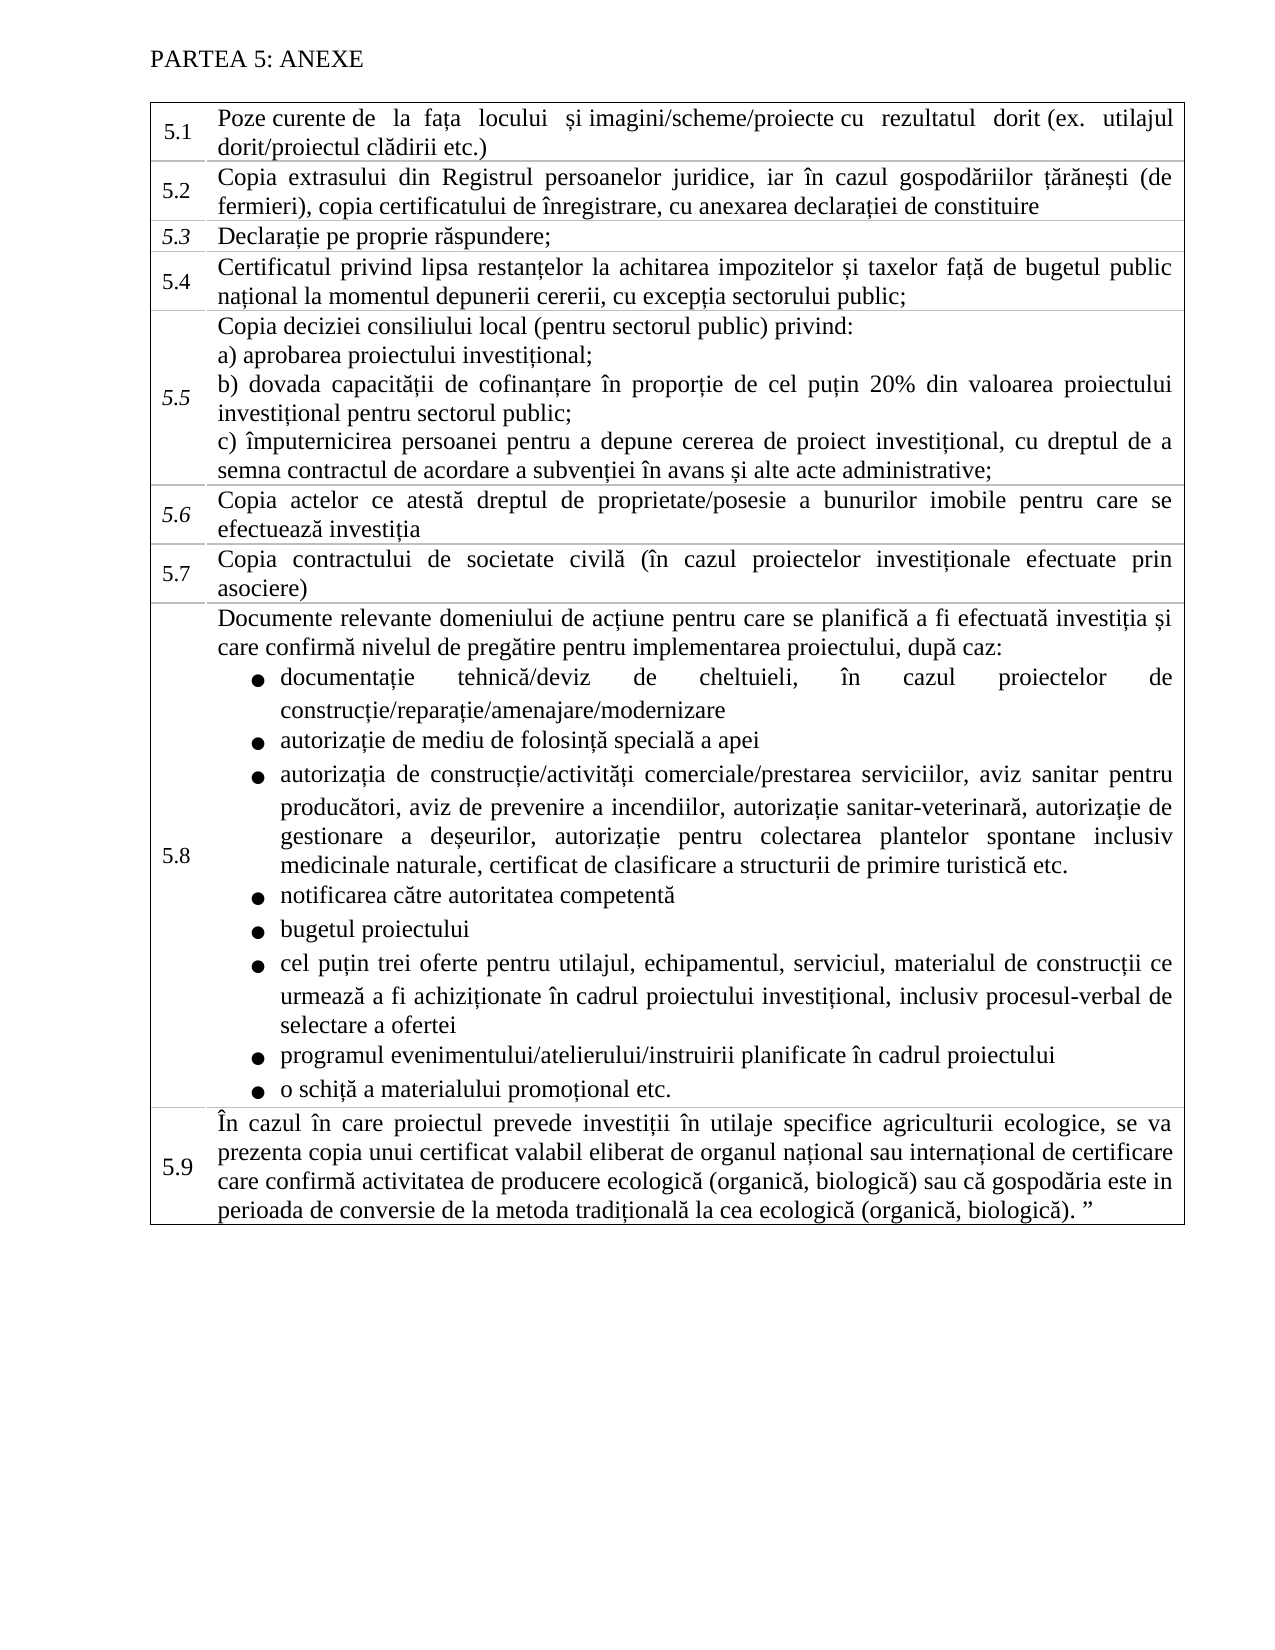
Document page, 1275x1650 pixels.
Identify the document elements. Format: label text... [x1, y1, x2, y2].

table_cell 5.8 [151, 604, 205, 1107]
table_cell Certificatul privind lipsa restanțelor la achitarea impozitelor și taxelor față de bugetul public național la momentul depunerii cererii, cu excepția sectorului public; [207, 252, 1184, 310]
table_cell 5.6 [151, 486, 205, 543]
text PARTEA 5: ANEXE [150, 44, 1167, 73]
table_cell Copia contractului de societate civilă (în cazul proiectelor investiționale efectuate prin asociere) [207, 545, 1184, 602]
table_cell Declarație pe proprie răspundere; [207, 221, 1184, 251]
table_cell 5.5 [151, 311, 205, 484]
table_cell Copia deciziei consiliului local (pentru sectorul public) privind: a) aprobarea proiectului investițional; b) dovada capacității de cofinanțare în proporție de cel puțin 20% din valoarea proiectului investițional pentru sectorul public; c) împuternicirea persoanei pentru a depune cererea de proiect investițional, cu dreptul de a semna contractul de acordare a subvenției în avans și alte acte administrative; [207, 311, 1184, 484]
table_cell 5.4 [151, 252, 205, 310]
table_cell 5.9 [151, 1108, 205, 1223]
table_cell 5.7 [151, 545, 205, 602]
table_header Poze curente de la fața locului și imagini/scheme/proiecte cu rezultatul dorit (ex. utilajul dorit/proiectul clădirii etc.) [207, 103, 1184, 160]
table_cell Copia actelor ce atestă dreptul de proprietate/posesie a bunurilor imobile pentru care se efectuează investiția [207, 486, 1184, 543]
table_cell 5.3 [151, 221, 205, 251]
table_cell Documente relevante domeniului de acțiune pentru care se planifică a fi efectuată investiția și care confirmă nivelul de pregătire pentru implementarea proiectului, după caz: documentație tehnică/deviz de cheltuieli, în cazul proiectelor de construcție/reparație/amenajare/modernizare autorizație de mediu de folosință specială a apei autorizația de construcție/activități comerciale/prestarea serviciilor, aviz sanitar pentru producători, aviz de prevenire a incendiilor, autorizație sanitar-veterinară, autorizație de gestionare a deșeurilor, autorizație pentru colectarea plantelor spontane inclusiv medicinale naturale, certificat de clasificare a structurii de primire turistică etc. notificarea către autoritatea competentă bugetul proiectului cel puțin trei oferte pentru utilajul, echipamentul, serviciul, materialul de construcții ce urmează a fi achiziționate în cadrul proiectului investițional, inclusiv procesul-verbal de selectare a ofertei programul evenimentului/atelierului/instruirii planificate în cadrul proiectului o schiță a materialului promoțional etc. [207, 604, 1184, 1107]
table_cell În cazul în care proiectul prevede investiții în utilaje specifice agriculturii ecologice, se va prezenta copia unui certificat valabil eliberat de organul național sau internațional de certificare care confirmă activitatea de producere ecologică (organică, biologică) sau că gospodăria este in perioada de conversie de la metoda tradițională la cea ecologică (organică, biologică). ” [207, 1108, 1184, 1223]
table_cell 5.2 [151, 162, 205, 219]
table_cell Copia extrasului din Registrul persoanelor juridice, iar în cazul gospodăriilor țărănești (de fermieri), copia certificatului de înregistrare, cu anexarea declarației de constituire [207, 162, 1184, 219]
table_header 5.1 [151, 103, 205, 160]
